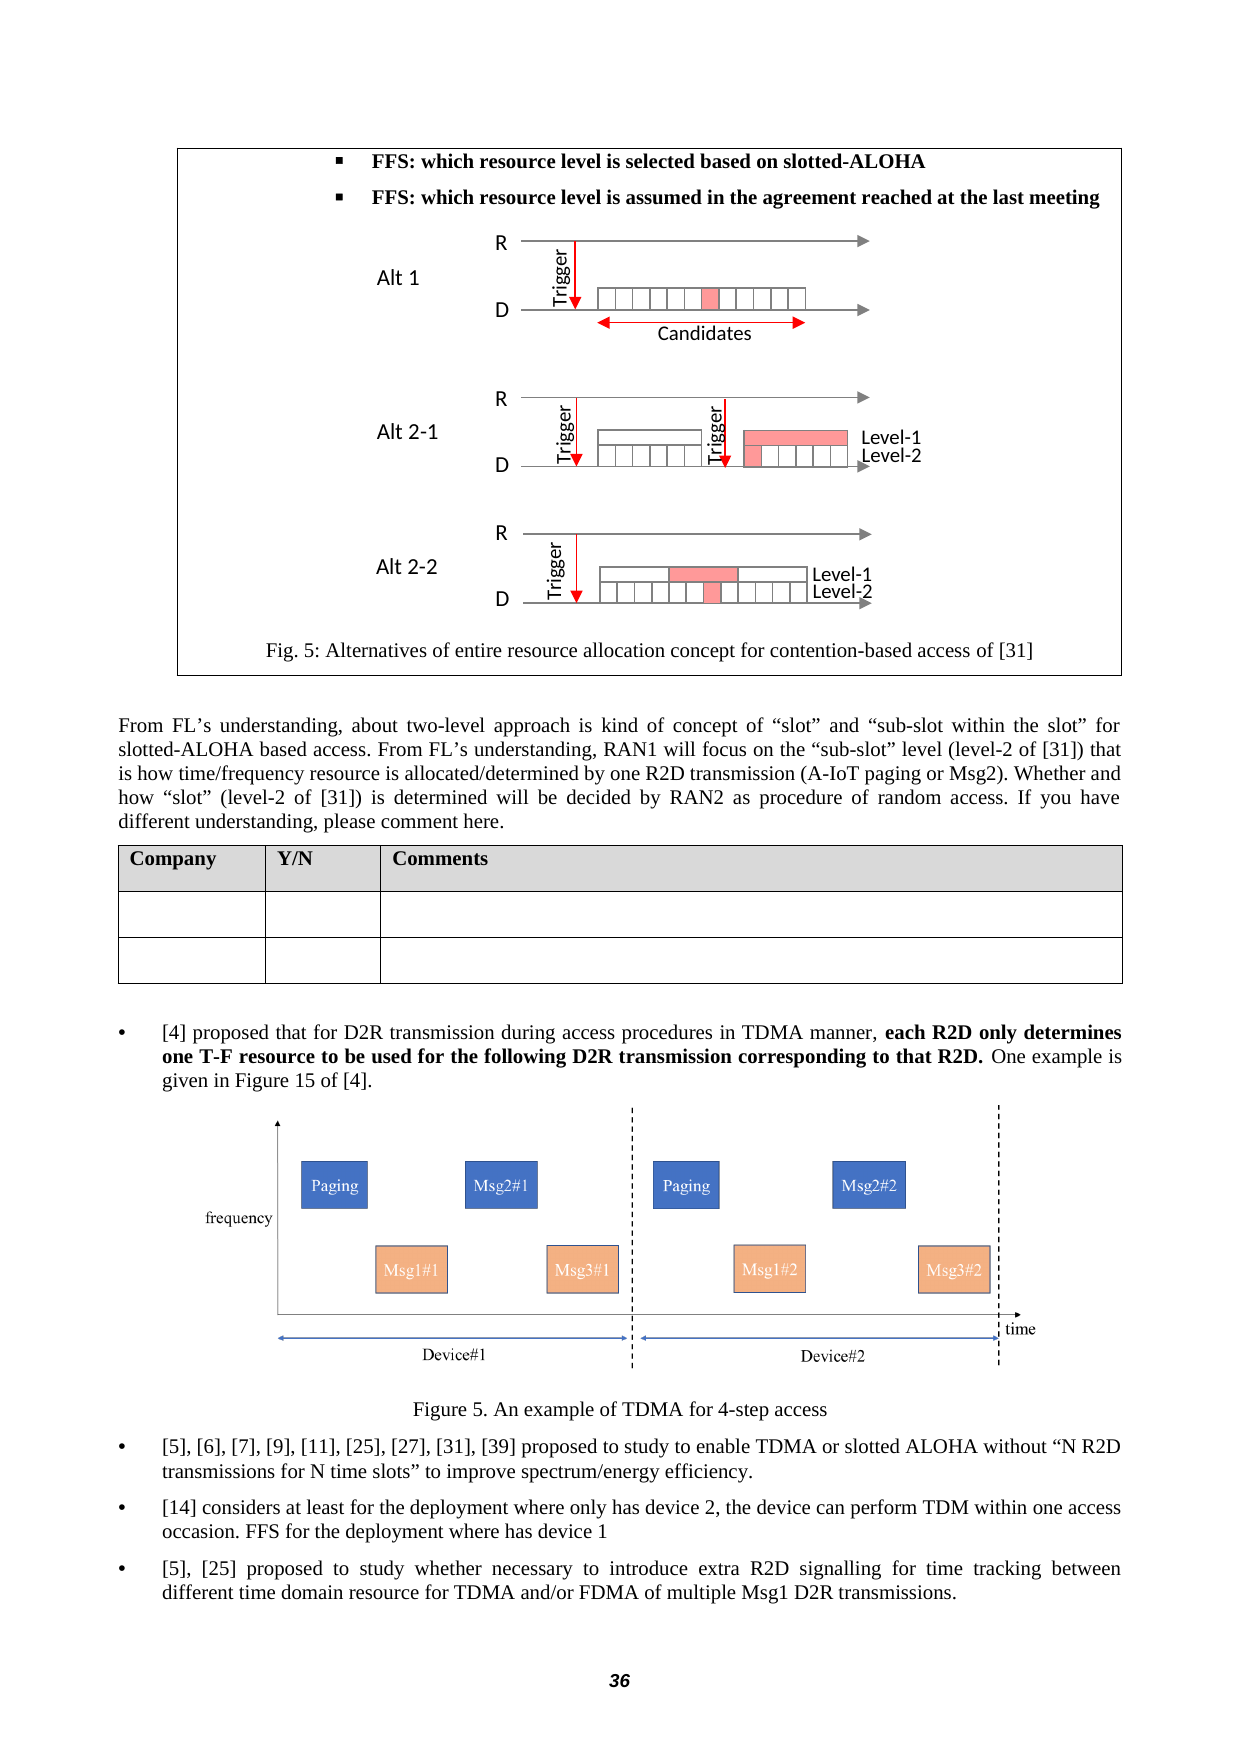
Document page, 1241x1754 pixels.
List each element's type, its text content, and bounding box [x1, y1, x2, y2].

table_cell [266, 892, 380, 937]
picture [194, 1105, 1046, 1376]
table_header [178, 149, 1121, 675]
table_cell [381, 892, 1122, 937]
list [5], [6], [7], [9], [11], [25], [27], [31], [39] proposed to study to enable TDMA or slotted ALOHA without “N R2D transmissions for N time slots” to improve spectrum/energy efficiency. [118, 1434, 1122, 1483]
list [5], [25] proposed to study whether necessary to introduce extra R2D signalling for time tracking between different time domain resource for TDMA and/or FDMA of multiple Msg1 D2R transmissions. [118, 1556, 1122, 1604]
table_header Comments [381, 846, 1122, 891]
table_header Company [119, 846, 265, 891]
table_header Y/N [266, 846, 380, 891]
table_cell [381, 938, 1122, 982]
table_cell [119, 892, 265, 937]
text From FL’s understanding, about two-level approach is kind of concept of “slot” and “sub-slot within the slot” for slotted-ALOHA based access. From FL’s understanding, RAN1 will focus on the “sub-slot” level (level-2 of [31]) that is how time/frequency resource is allocated/determined by one R2D transmission (A-IoT paging or Msg2). Whether and how “slot” (level-2 of [31]) is determined will be decided by RAN2 as procedure of random access. If you have different understanding, please comment here. [118, 712, 1122, 833]
list [4] proposed that for D2R transmission during access procedures in TDMA manner, each R2D only determines one T-F resource to be used for the following D2R transmission corresponding to that R2D. One example is given in Figure 15 of [4]. [118, 1020, 1122, 1092]
table_cell [119, 938, 265, 982]
table_cell [266, 938, 380, 982]
list [14] considers at least for the deployment where only has device 2, the device can perform TDM within one access occasion. FFS for the deployment where has device 1 [118, 1495, 1122, 1543]
